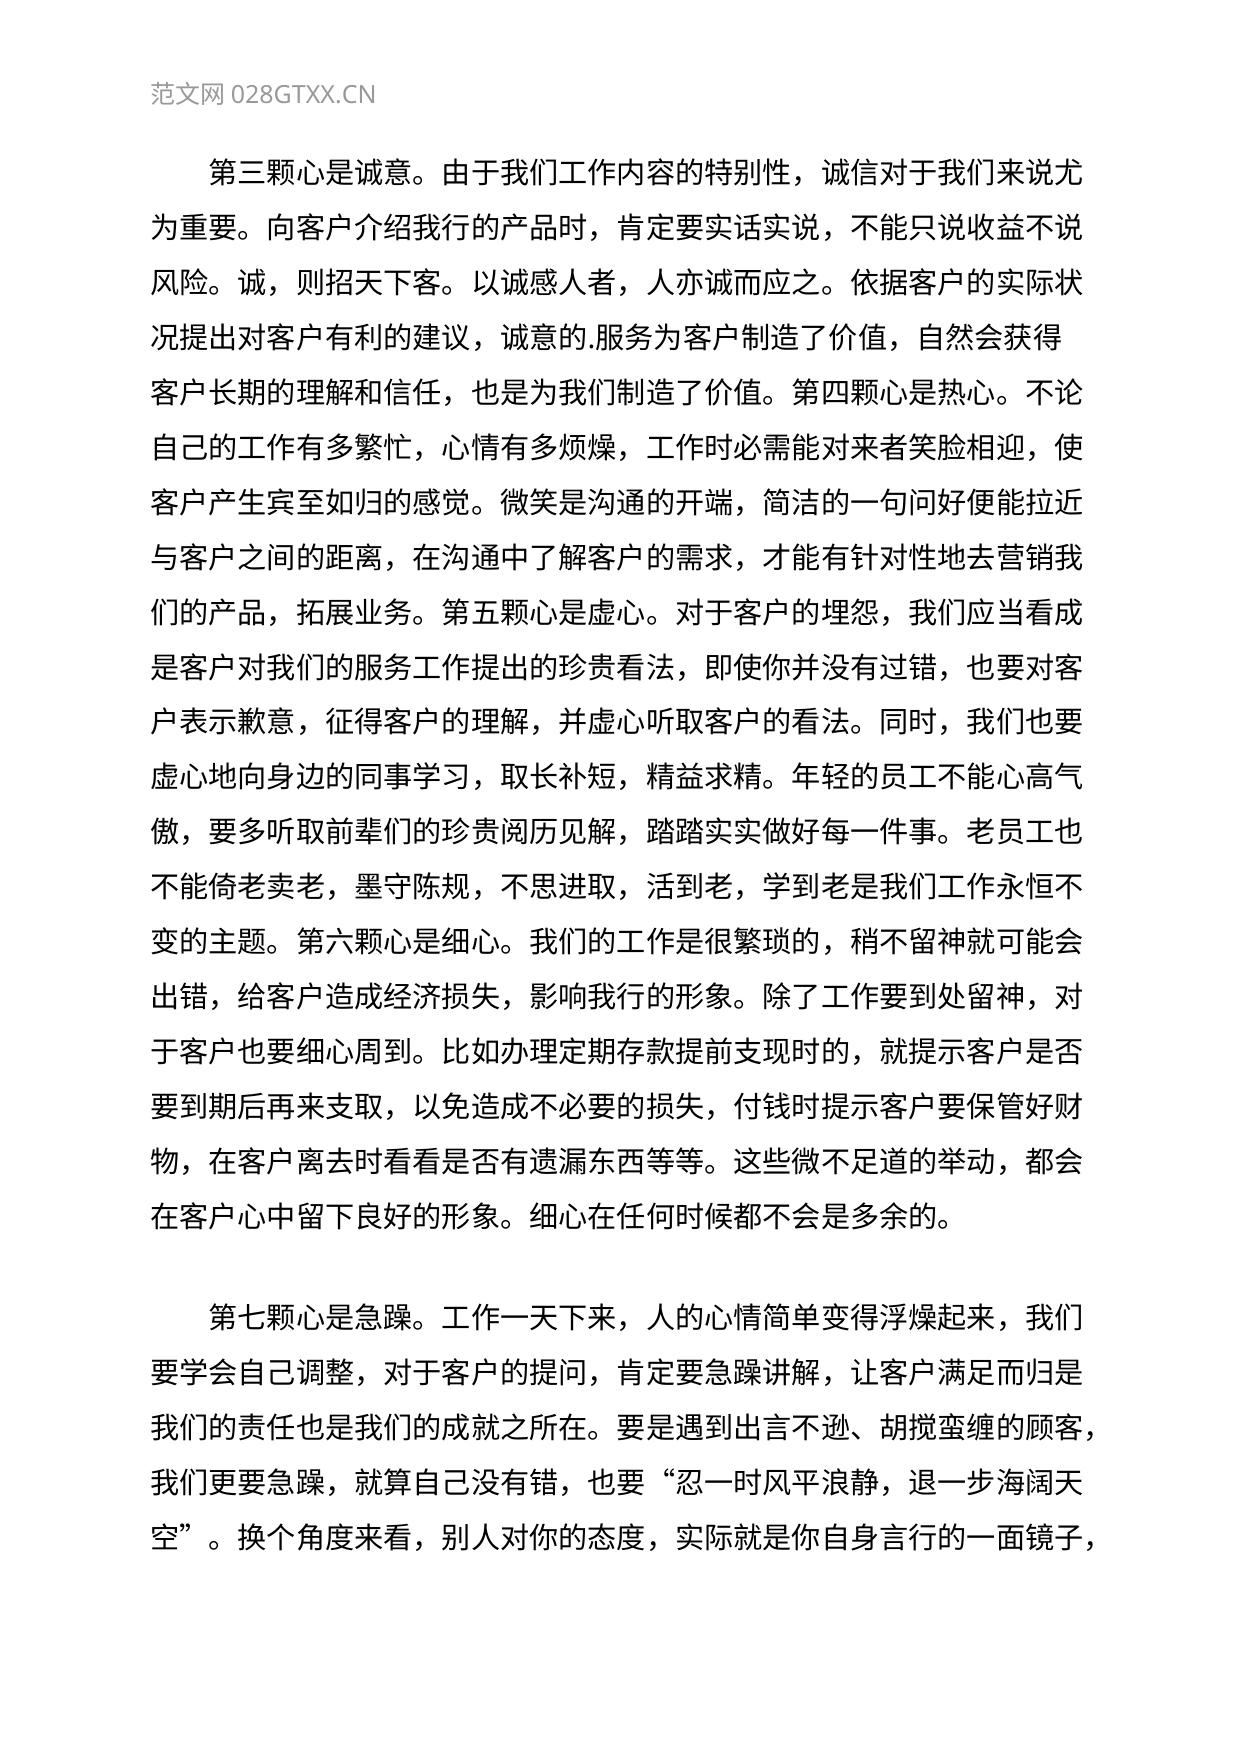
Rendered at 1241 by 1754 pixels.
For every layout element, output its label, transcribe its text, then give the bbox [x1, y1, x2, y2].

text 第三颗心是诚意。由于我们工作内容的特别性，诚信对于我们来说尤为重要。向客户介绍我行的产品时，肯定要实话实说，不能只说收益不说风险。诚，则招天下客。以诚感人者，人亦诚而应之。依据客户的实际状况提出对客户有利的建议，诚意的.服务为客户制造了价值，自然会获得客户长期的理解和信任，也是为我们制造了价值。第四颗心是热心。不论自己的工作有多繁忙，心情有多烦燥，工作时必需能对来者笑脸相迎，使客户产生宾至如归的感觉。微笑是沟通的开端，简洁的一句问好便能拉近与客户之间的距离，在沟通中了解客户的需求，才能有针对性地去营销我们的产品，拓展业务。第五颗心是虚心。对于客户的埋怨，我们应当看成是客户对我们的服务工作提出的珍贵看法，即使你并没有过错，也要对客户表示歉意，征得客户的理解，并虚心听取客户的看法。同时，我们也要虚心地向身边的同事学习，取长补短，精益求精。年轻的员工不能心高气傲，要多听取前辈们的珍贵阅历见解，踏踏实实做好每一件事。老员工也不能倚老卖老，墨守陈规，不思进取，活到老，学到老是我们工作永恒不变的主题。第六颗心是细心。我们的工作是很繁琐的，稍不留神就可能会出错，给客户造成经济损失，影响我行的形象。除了工作要到处留神，对于客户也要细心周到。比如办理定期存款提前支现时的，就提示客户是否要到期后再来支取，以免造成不必要的损失，付钱时提示客户要保管好财物，在客户离去时看看是否有遗漏东西等等。这些微不足道的举动，都会在客户心中留下良好的形象。细心在任何时候都不会是多余的。 [150, 150, 1090, 1235]
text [150, 1295, 1090, 1557]
